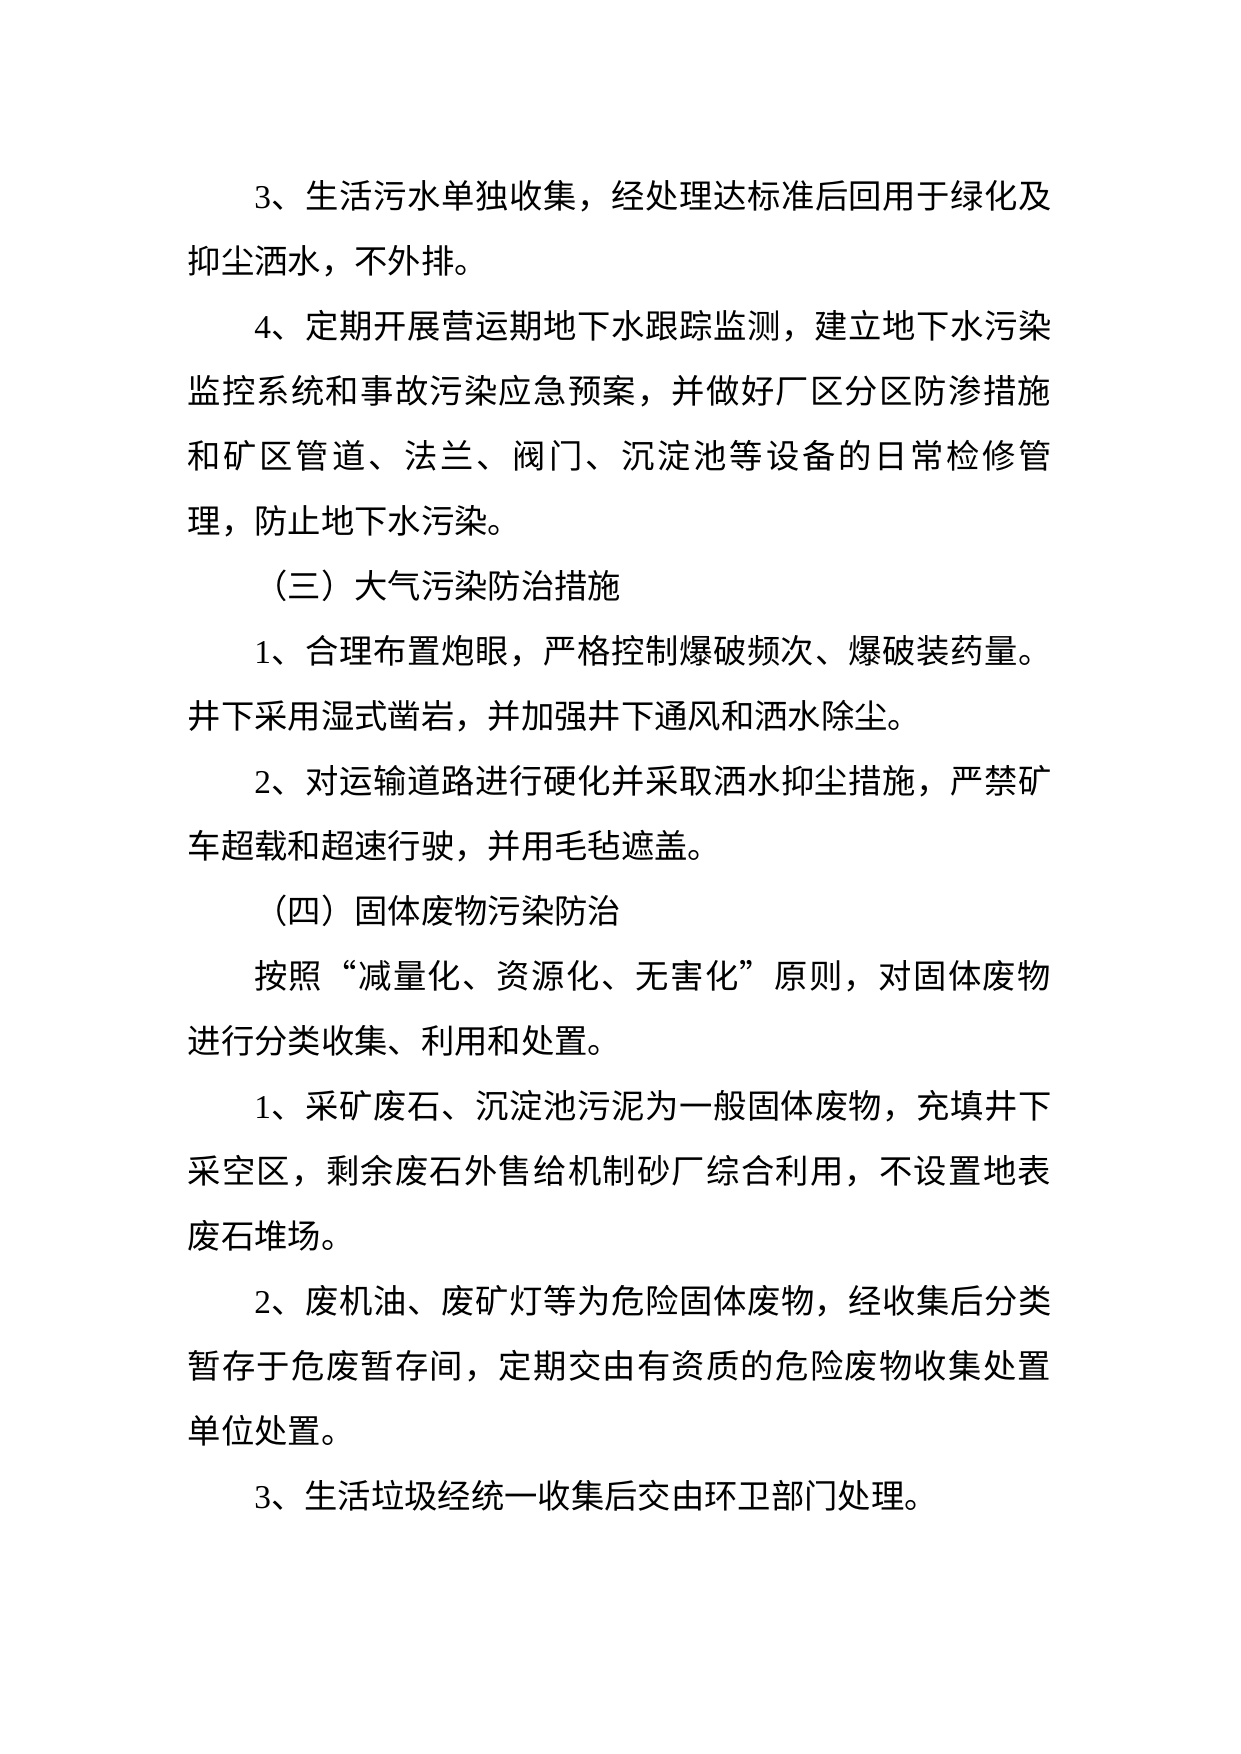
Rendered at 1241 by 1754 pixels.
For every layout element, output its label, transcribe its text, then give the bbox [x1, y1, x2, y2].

list （四）固体废物污染防治 [187, 877, 1053, 942]
list 按照“减量化、资源化、无害化”原则，对固体废物进行分类收集、利用和处置。 [187, 942, 1053, 1072]
list 1、采矿废石、沉淀池污泥为一般固体废物，充填井下采空区，剩余废石外售给机制砂厂综合利用，不设置地表废石堆场。 [187, 1072, 1053, 1267]
list 2、废机油、废矿灯等为危险固体废物，经收集后分类暂存于危废暂存间，定期交由有资质的危险废物收集处置单位处置。 [187, 1267, 1053, 1462]
list 3、生活垃圾经统一收集后交由环卫部门处理。 [187, 1462, 1053, 1527]
list （三）大气污染防治措施 [187, 552, 1053, 617]
list 3、生活污水单独收集，经处理达标准后回用于绿化及抑尘洒水，不外排。 [187, 162, 1053, 292]
list 4、定期开展营运期地下水跟踪监测，建立地下水污染监控系统和事故污染应急预案，并做好厂区分区防渗措施和矿区管道、法兰、阀门、沉淀池等设备的日常检修管理，防止地下水污染。 [187, 292, 1053, 552]
list 1、合理布置炮眼，严格控制爆破频次、爆破装药量。井下采用湿式凿岩，并加强井下通风和洒水除尘。 [187, 617, 1053, 747]
list 2、对运输道路进行硬化并采取洒水抑尘措施，严禁矿车超载和超速行驶，并用毛毡遮盖。 [187, 747, 1053, 877]
